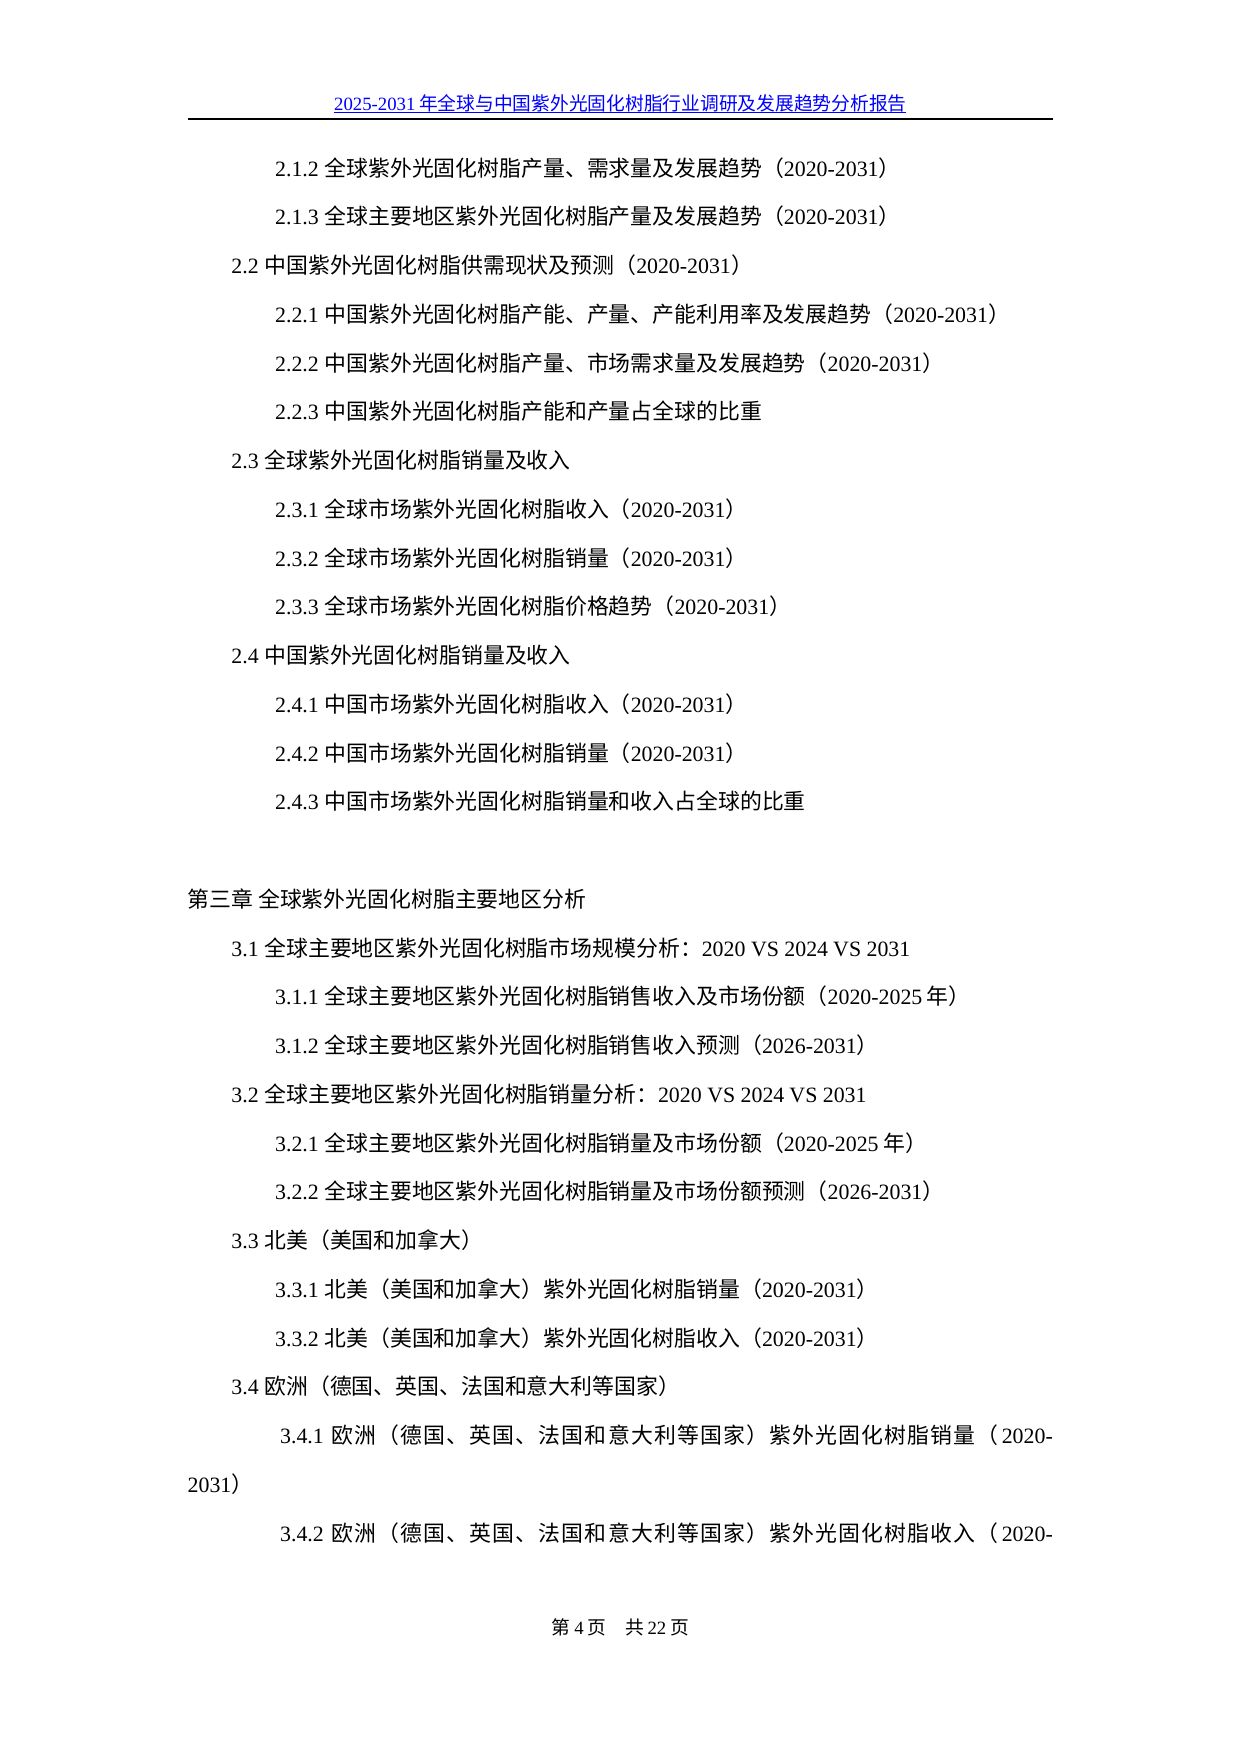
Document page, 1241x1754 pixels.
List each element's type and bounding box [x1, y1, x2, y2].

text [187, 150, 1053, 1548]
